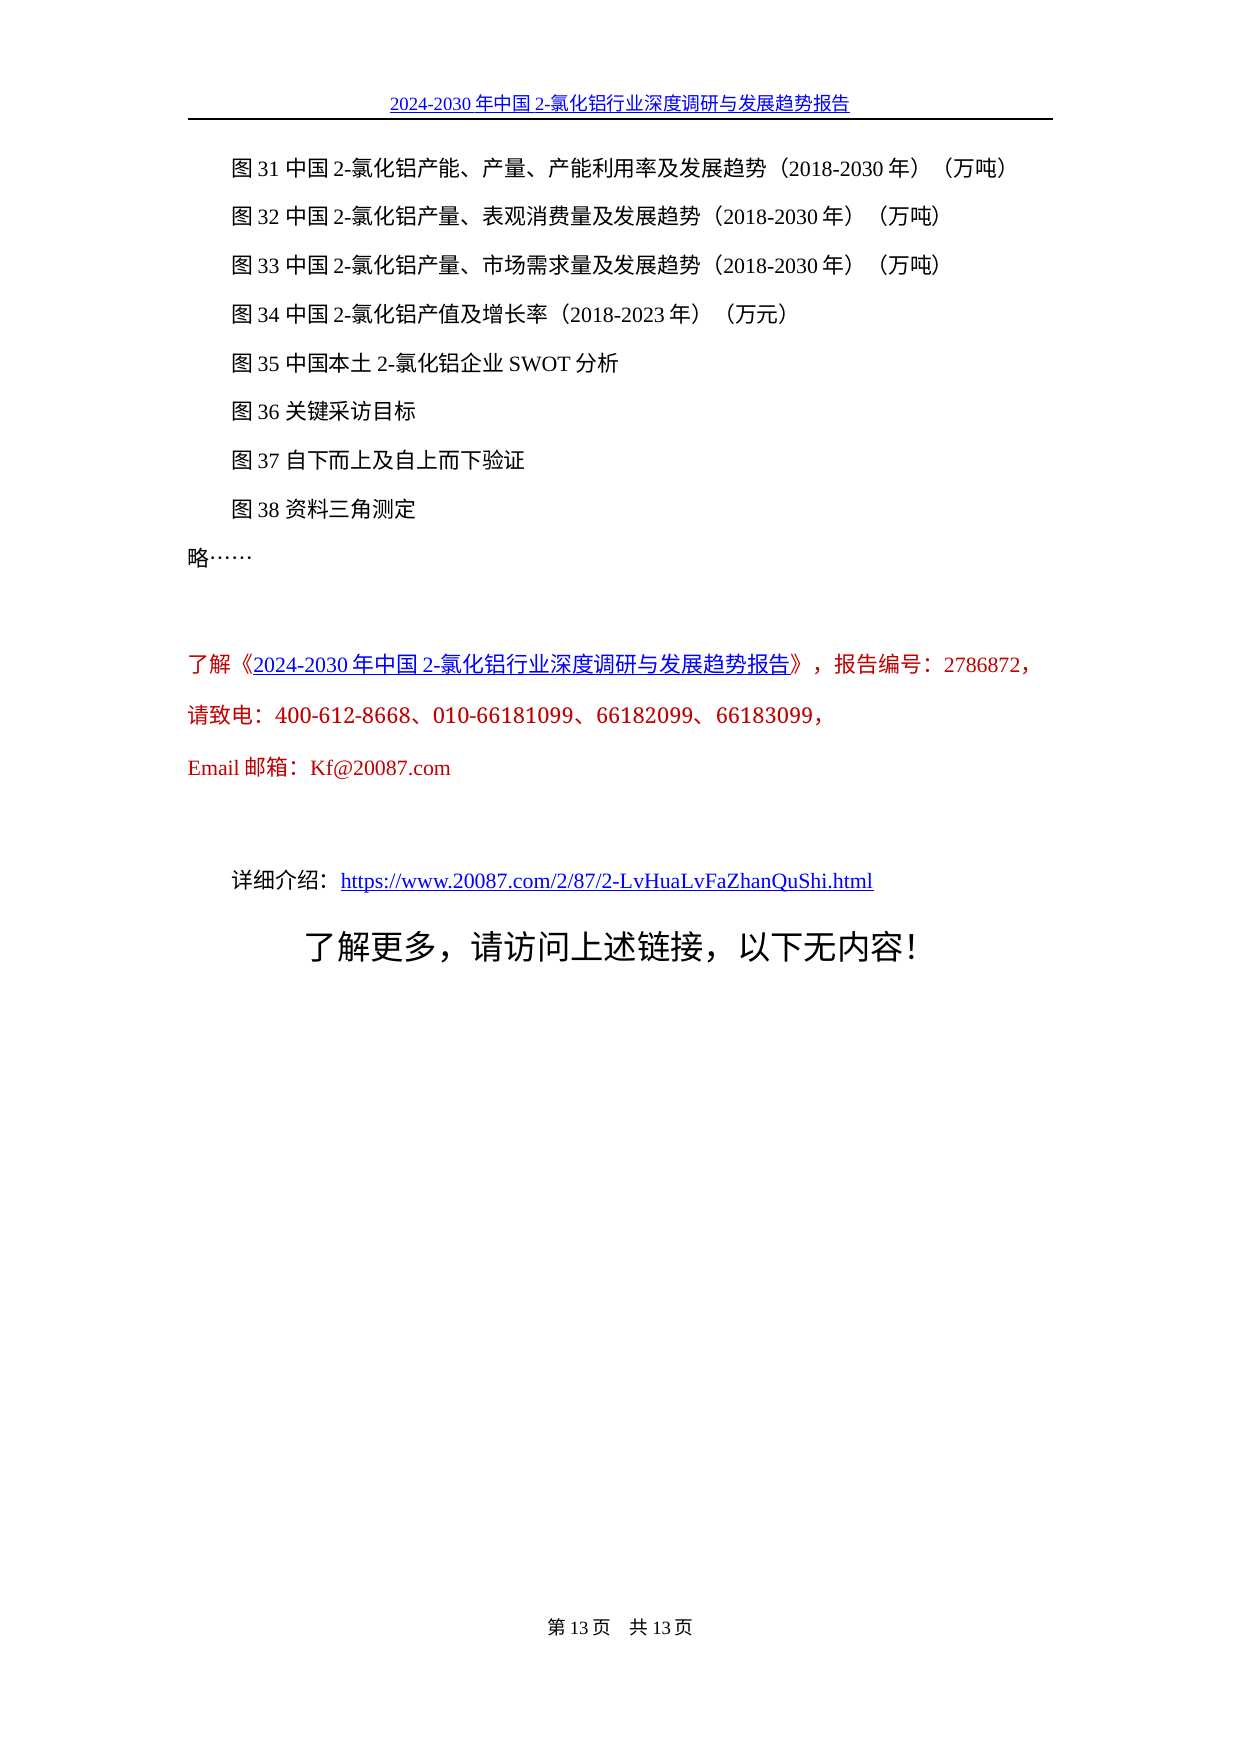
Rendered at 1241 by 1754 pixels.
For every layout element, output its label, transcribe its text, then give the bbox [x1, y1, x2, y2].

text 详细介绍：https://www.20087.com/2/87/2-LvHuaLvFaZhanQuShi.html [187, 863, 1053, 895]
text 了解《2024-2030年中国2-氯化铝行业深度调研与发展趋势报告》，报告编号：2786872， [187, 647, 1053, 679]
text 请致电：400-612-8668、010-66181099、66182099、66183099， [187, 698, 1053, 731]
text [187, 150, 1053, 573]
text Email邮箱：Kf@20087.com [187, 750, 1053, 782]
title 了解更多，请访问上述链接，以下无内容！ [187, 913, 1053, 978]
